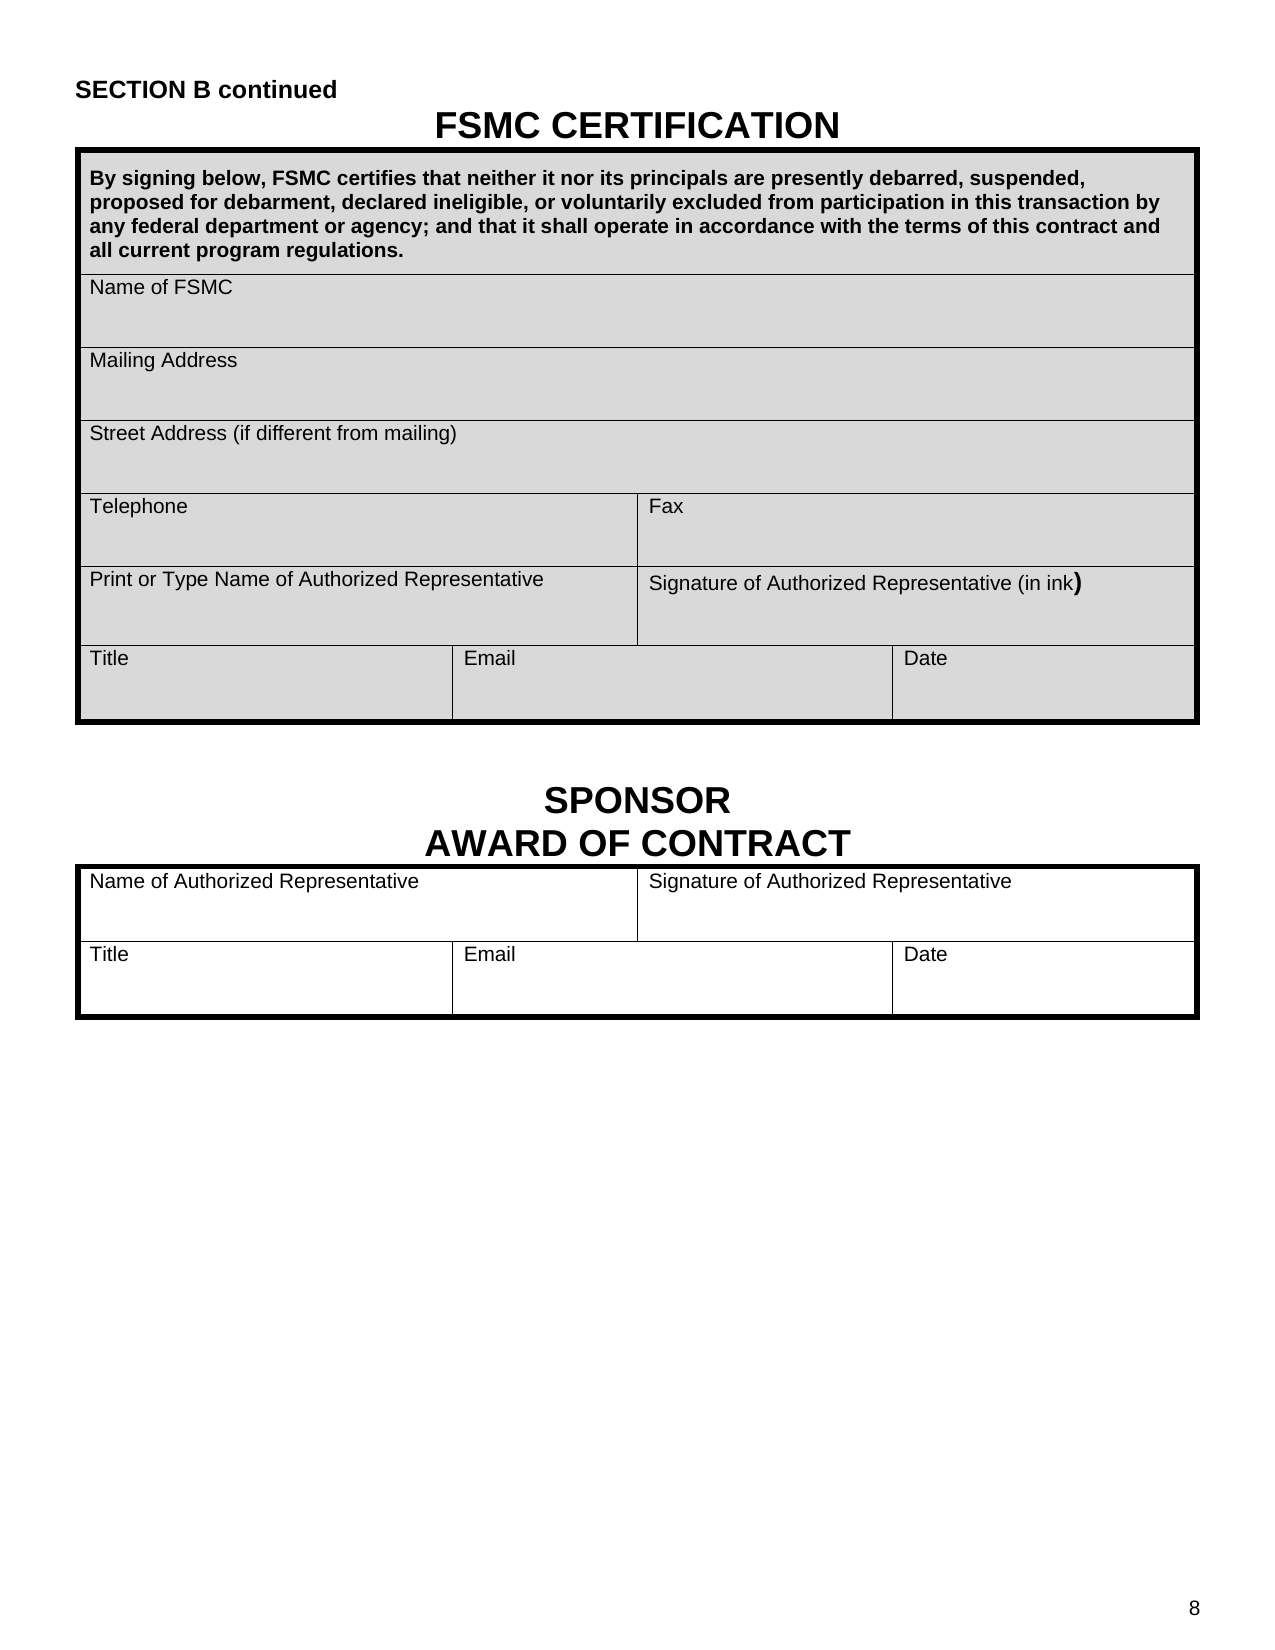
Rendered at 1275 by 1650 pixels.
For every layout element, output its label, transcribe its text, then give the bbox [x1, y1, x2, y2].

table_cell Title [81, 646, 452, 719]
table_cell Fax [638, 494, 1194, 566]
table_cell Email [453, 646, 892, 719]
table_cell Signature of Authorized Representative (in ink) [638, 567, 1194, 645]
table_header Name of Authorized Representative [81, 869, 637, 941]
table_cell Name of FSMC [81, 275, 1194, 347]
table_cell Title [81, 942, 452, 1014]
table_cell Email [453, 942, 892, 1014]
text AWARD OF CONTRACT [75, 821, 1200, 864]
text SPONSOR [75, 778, 1200, 821]
table_cell Street Address (if different from mailing) [81, 421, 1194, 493]
table_cell Print or Type Name of Authorized Representative [81, 567, 637, 645]
text FSMC CERTIFICATION [75, 104, 1200, 147]
table_cell Date [893, 646, 1194, 719]
table_cell Mailing Address [81, 348, 1194, 420]
table_header Signature of Authorized Representative [638, 869, 1194, 941]
text SECTION B continued [75, 75, 1200, 104]
table_cell Date [893, 942, 1194, 1014]
table_cell Telephone [81, 494, 637, 566]
table_header By signing below, FSMC certifies that neither it nor its principals are presently debarred, suspended, proposed for debarment, declared ineligible, or voluntarily excluded from participation in this transaction by any federal department or agency; and that it shall operate in accordance with the terms of this contract and all current program regulations. [81, 153, 1194, 274]
